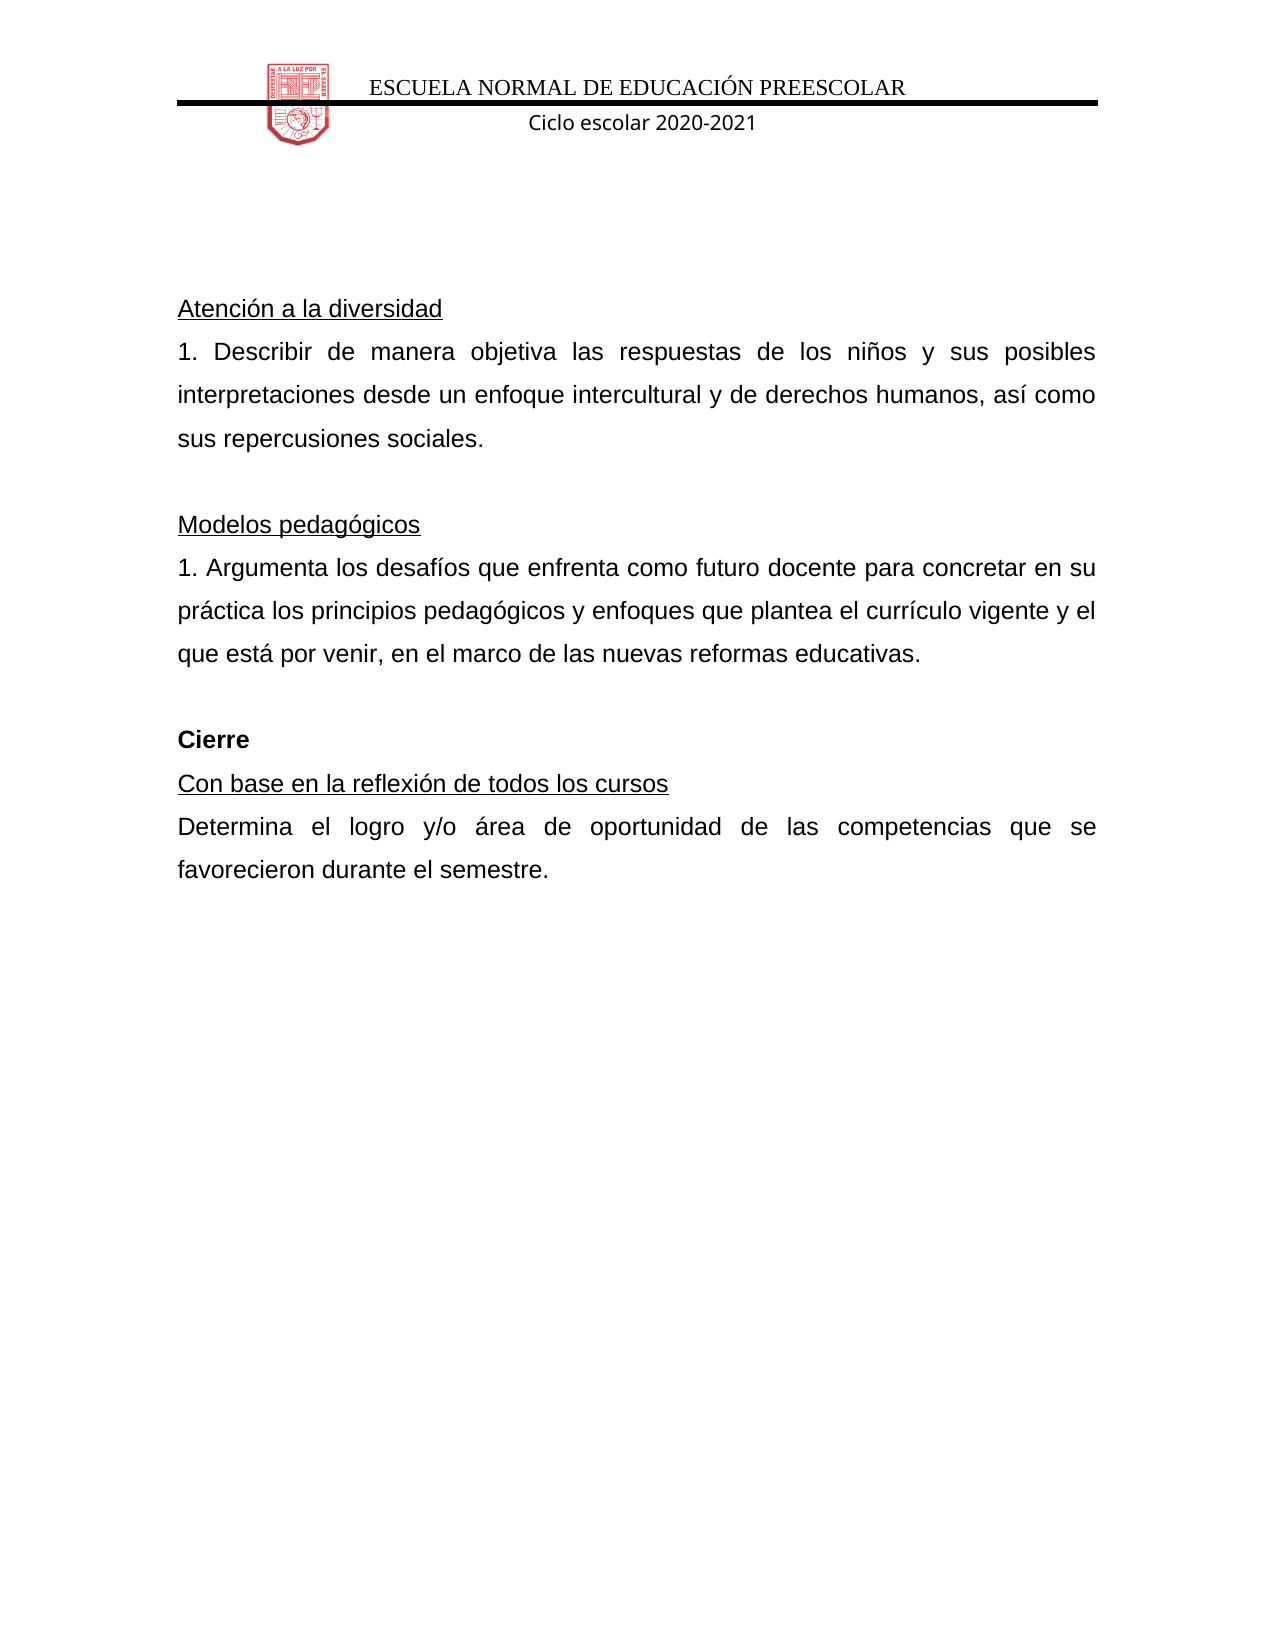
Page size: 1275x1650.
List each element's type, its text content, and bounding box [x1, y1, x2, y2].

text Determina el logro y/o área de oportunidad de las competencias que se favorecieron durante el semestre. [177, 812, 1098, 884]
text 1. Describir de manera objetiva las respuestas de los niños y sus posibles interpretaciones desde un enfoque intercultural y de derechos humanos, así como sus repercusiones sociales. [177, 337, 1098, 452]
picture [265, 106, 330, 147]
text Atención a la diversidad [177, 294, 1098, 323]
text Con base en la reflexión de todos los cursos [177, 769, 1098, 797]
text Cierre [177, 726, 1098, 754]
text 1. Argumenta los desafíos que enfrenta como futuro docente para concretar en su práctica los principios pedagógicos y enfoques que plantea el currículo vigente y el que está por venir, en el marco de las nuevas reformas educativas. [177, 553, 1098, 668]
text Modelos pedagógicos [177, 510, 1098, 539]
picture [265, 60, 330, 100]
